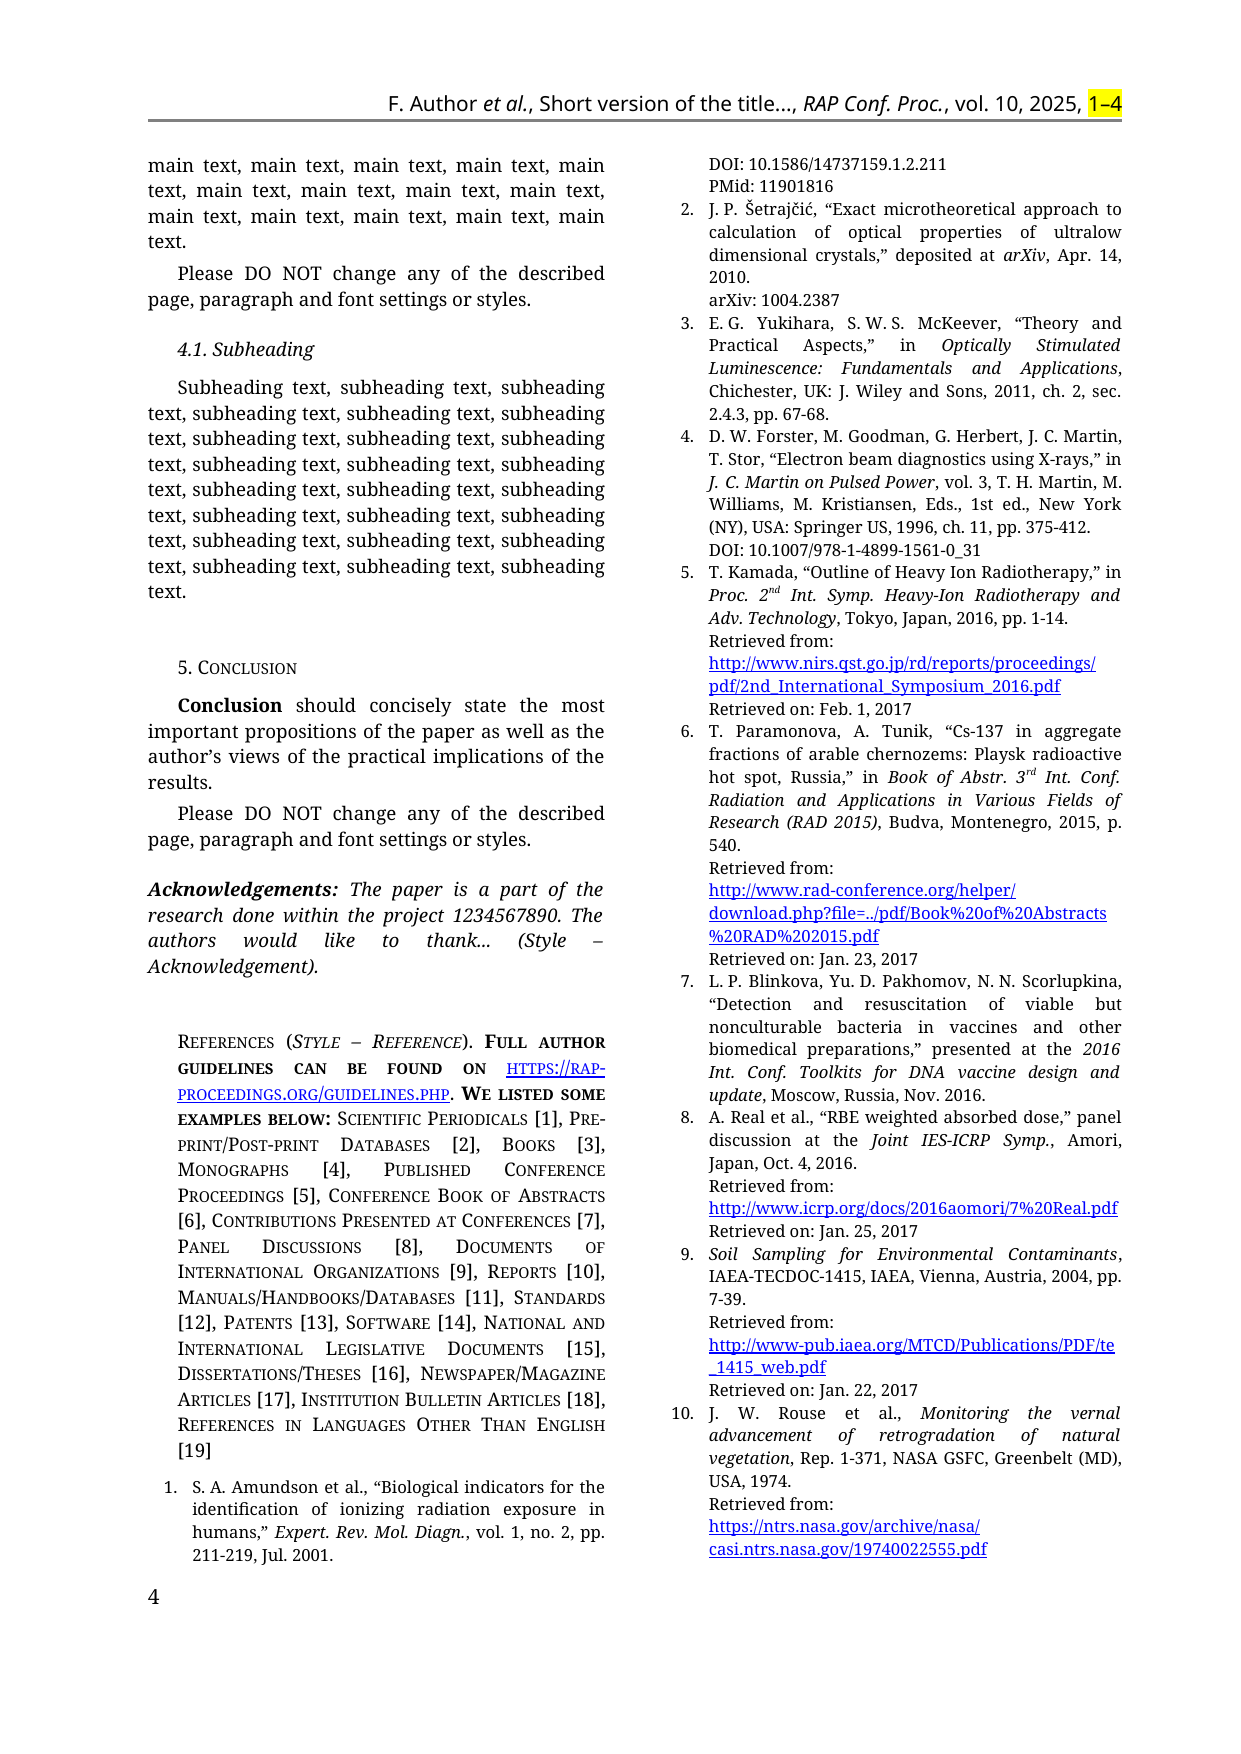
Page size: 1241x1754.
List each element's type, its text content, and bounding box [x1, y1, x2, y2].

subtitle References (Style – Reference). Full author guidelines can be found on https://rap-proceedings.org/guidelines.php. We listed some examples below: Scientific Periodicals [1], Pre-print/Post-print Databases [2], Books [3], Monographs [4], Published Conference Proceedings [5], Conference Book of Abstracts [6], Contributions Presented at Conferences [7], Panel Discussions [8], Documents of International Organizations [9], Reports [10], Manuals/Handbooks/Databases [11], Standards [12], Patents [13], Software [14], National and International Legislative Documents [15], Dissertations/Theses [16], Newspaper/Magazine Articles [17], Institution Bulletin Articles [18], References in Languages Other Than English [19] [177, 1029, 605, 1463]
list Retrieved from: [709, 1174, 1122, 1197]
list Retrieved on: Jan. 22, 2017 [709, 1378, 1122, 1401]
list http://www.rad-conference.org/helper/download.php?file=../pdf/Book%20of%20Abstracts%20RAD%202015.pdf [709, 879, 1122, 947]
text Please DO NOT change any of the described page, paragraph and font settings or styles. [148, 801, 605, 852]
text Please DO NOT change any of the described page, paragraph and font settings or styles. [148, 261, 605, 312]
text Soil Sampling for Environmental Contaminants, IAEA-TECDOC-1415, IAEA, Vienna, Austria, 2004, pp. 7-39. [694, 1242, 1122, 1310]
list DOI: 10.1586/14737159.1.2.211 [709, 152, 1122, 175]
list Retrieved from: [709, 856, 1122, 879]
list https://ntrs.nasa.gov/archive/nasa/casi.ntrs.nasa.gov/19740022555.pdf [709, 1515, 1122, 1560]
list PMid: 11901816 [709, 175, 1122, 198]
text T. Kamada, “Outline of Heavy Ion Radiotherapy,” in Proc. 2nd Int. Symp. Heavy-Ion Radiotherapy and Adv. Technology, Tokyo, Japan, 2016, pp. 1-14. [694, 561, 1122, 629]
subtitle 4.1. Subheading [177, 337, 605, 362]
list Retrieved from: [709, 629, 1122, 652]
list Retrieved on: Jan. 23, 2017 [709, 947, 1122, 970]
text Conclusion should concisely state the most important propositions of the paper as well as the author’s views of the practical implications of the results. [148, 692, 605, 794]
list DOI: 10.1007/978-1-4899-1561-0_31 [709, 538, 1122, 561]
text L. P. Blinkova, Yu. D. Pakhomov, N. N. Scorlupkina, “Detection and resuscitation of viable but nonculturable bacteria in vaccines and other biomedical preparations,” presented at the 2016 Int. Conf. Toolkits for DNA vaccine design and update, Moscow, Russia, Nov. 2016. [694, 970, 1122, 1106]
text E. G. Yukihara, S. W. S. McKeever, “Theory and Practical Aspects,” in Optically Stimulated Luminescence: Fundamentals and Applications, Chichester, UK: J. Wiley and Sons, 2011, ch. 2, sec. 2.4.3, pp. 67-68. [694, 311, 1122, 425]
text A. Real et al., “RBE weighted absorbed dose,” panel discussion at the Joint IES-ICRP Symp., Amori, Japan, Oct. 4, 2016. [694, 1106, 1122, 1174]
text T. Paramonova, A. Tunik, “Cs-137 in aggregate fractions of arable chernozems: Playsk radioactive hot spot, Russia,” in Book of Abstr. 3rd Int. Conf. Radiation and Applications in Various Fields of Research (RAD 2015), Budva, Montenegro, 2015, p. 540. [694, 720, 1122, 856]
list arXiv: 1004.2387 [709, 288, 1122, 311]
list http://www.icrp.org/docs/2016aomori/7%20Real.pdf [709, 1197, 1122, 1219]
list Retrieved from: http://www-pub.iaea.org/MTCD/Publications/PDF/te_1415_web.pdf [709, 1310, 1122, 1378]
subtitle 5. Conclusion [177, 654, 605, 680]
text J. W. Rouse et al., Monitoring the vernal advancement of retrogradation of natural vegetation, Rep. 1-371, NASA GSFC, Greenbelt (MD), USA, 1974. [694, 1401, 1122, 1492]
list Retrieved on: Jan. 25, 2017 [709, 1219, 1122, 1242]
list http://www.nirs.qst.go.jp/rd/reports/proceedings/pdf/2nd_International_Symposium_2016.pdf [709, 652, 1122, 697]
list Retrieved from: [709, 1492, 1122, 1515]
text J. P. Šetrajčić, “Exact microtheoretical approach to calculation of optical properties of ultralow dimensional crystals,” deposited at arXiv, Apr. 14, 2010. [694, 198, 1122, 288]
list Retrieved on: Feb. 1, 2017 [709, 697, 1122, 720]
text Acknowledgements: The paper is a part of the research done within the project 1234567890. The authors would like to thank... (Style – Acknowledgement). [148, 877, 605, 979]
text D. W. Forster, M. Goodman, G. Herbert, J. C. Martin, T. Stor, “Electron beam diagnostics using X-rays,” in J. C. Martin on Pulsed Power, vol. 3, T. H. Martin, M. Williams, M. Kristiansen, Eds., 1st ed., New York (NY), USA: Springer US, 1996, ch. 11, pp. 375-412. [694, 425, 1122, 538]
text S. A. Amundson et al., “Biological indicators for the identification of ionizing radiation exposure in humans,” Expert. Rev. Mol. Diagn., vol. 1, no. 2, pp. 211-219, Jul. 2001. [177, 1475, 605, 1566]
